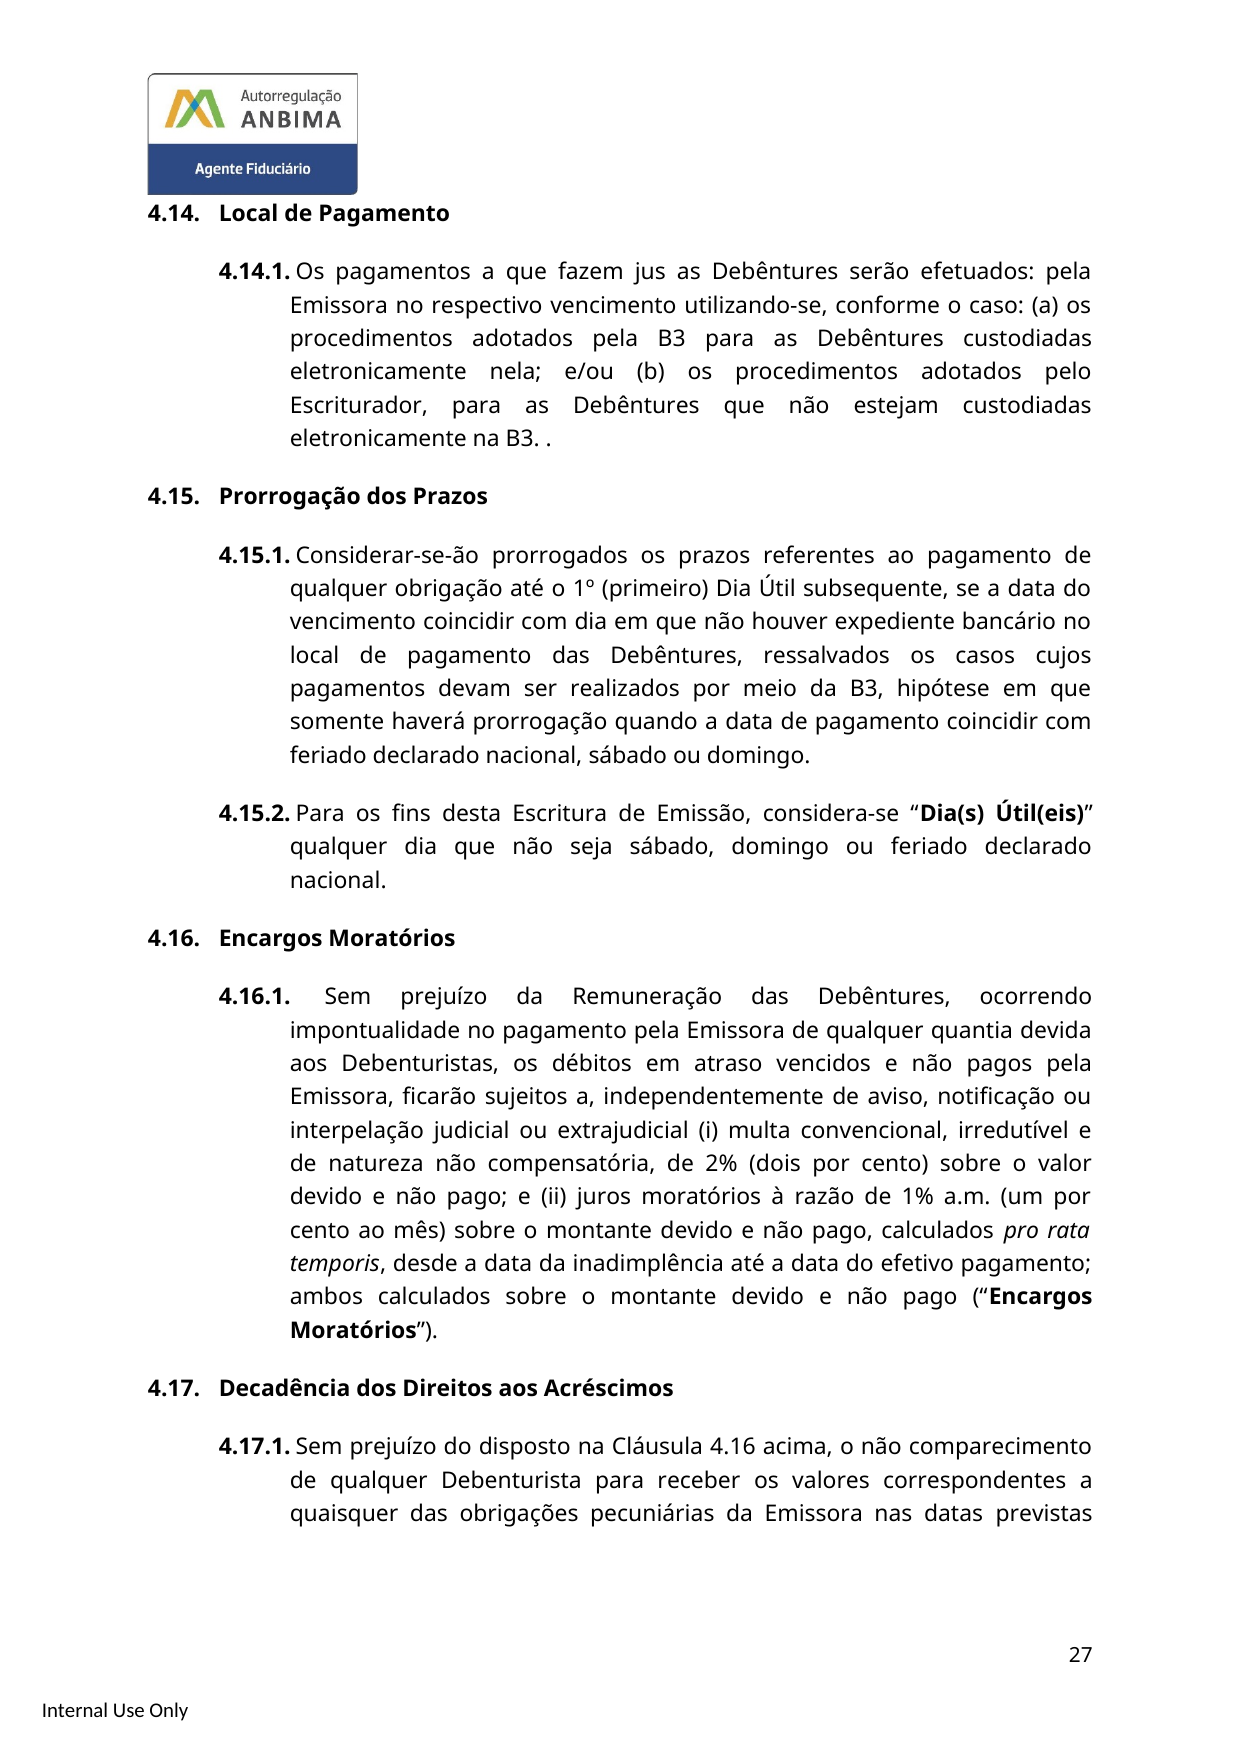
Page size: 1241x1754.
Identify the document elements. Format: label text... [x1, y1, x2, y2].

text Local de Pagamento [148, 195, 1092, 228]
picture [147, 73, 358, 195]
text Encargos Moratórios [148, 920, 1092, 953]
text Para os fins desta Escritura de Emissão, considera-se “Dia(s) Útil(eis)” qualquer dia que não seja sábado, domingo ou feriado declarado nacional. [218, 795, 1092, 895]
text Sem prejuízo da Remuneração das Debêntures, ocorrendo impontualidade no pagamento pela Emissora de qualquer quantia devida aos Debenturistas, os débitos em atraso vencidos e não pagos pela Emissora, ficarão sujeitos a, independentemente de aviso, notificação ou interpelação judicial ou extrajudicial (i) multa convencional, irredutível e de natureza não compensatória, de 2% (dois por cento) sobre o valor devido e não pago; e (ii) juros moratórios à razão de 1% a.m. (um por cento ao mês) sobre o montante devido e não pago, calculados pro rata temporis, desde a data da inadimplência até a data do efetivo pagamento; ambos calculados sobre o montante devido e não pago (“Encargos Moratórios”). [218, 978, 1092, 1345]
text Decadência dos Direitos aos Acréscimos [148, 1370, 1092, 1403]
text Os pagamentos a que fazem jus as Debêntures serão efetuados: pela Emissora no respectivo vencimento utilizando-se, conforme o caso: (a) os procedimentos adotados pela B3 para as Debêntures custodiadas eletronicamente nela; e/ou (b) os procedimentos adotados pelo Escriturador, para as Debêntures que não estejam custodiadas eletronicamente na B3. . [218, 253, 1092, 453]
text Considerar-se-ão prorrogados os prazos referentes ao pagamento de qualquer obrigação até o 1º (primeiro) Dia Útil subsequente, se a data do vencimento coincidir com dia em que não houver expediente bancário no local de pagamento das Debêntures, ressalvados os casos cujos pagamentos devam ser realizados por meio da B3, hipótese em que somente haverá prorrogação quando a data de pagamento coincidir com feriado declarado nacional, sábado ou domingo. [218, 537, 1092, 770]
text Prorrogação dos Prazos [148, 478, 1092, 512]
